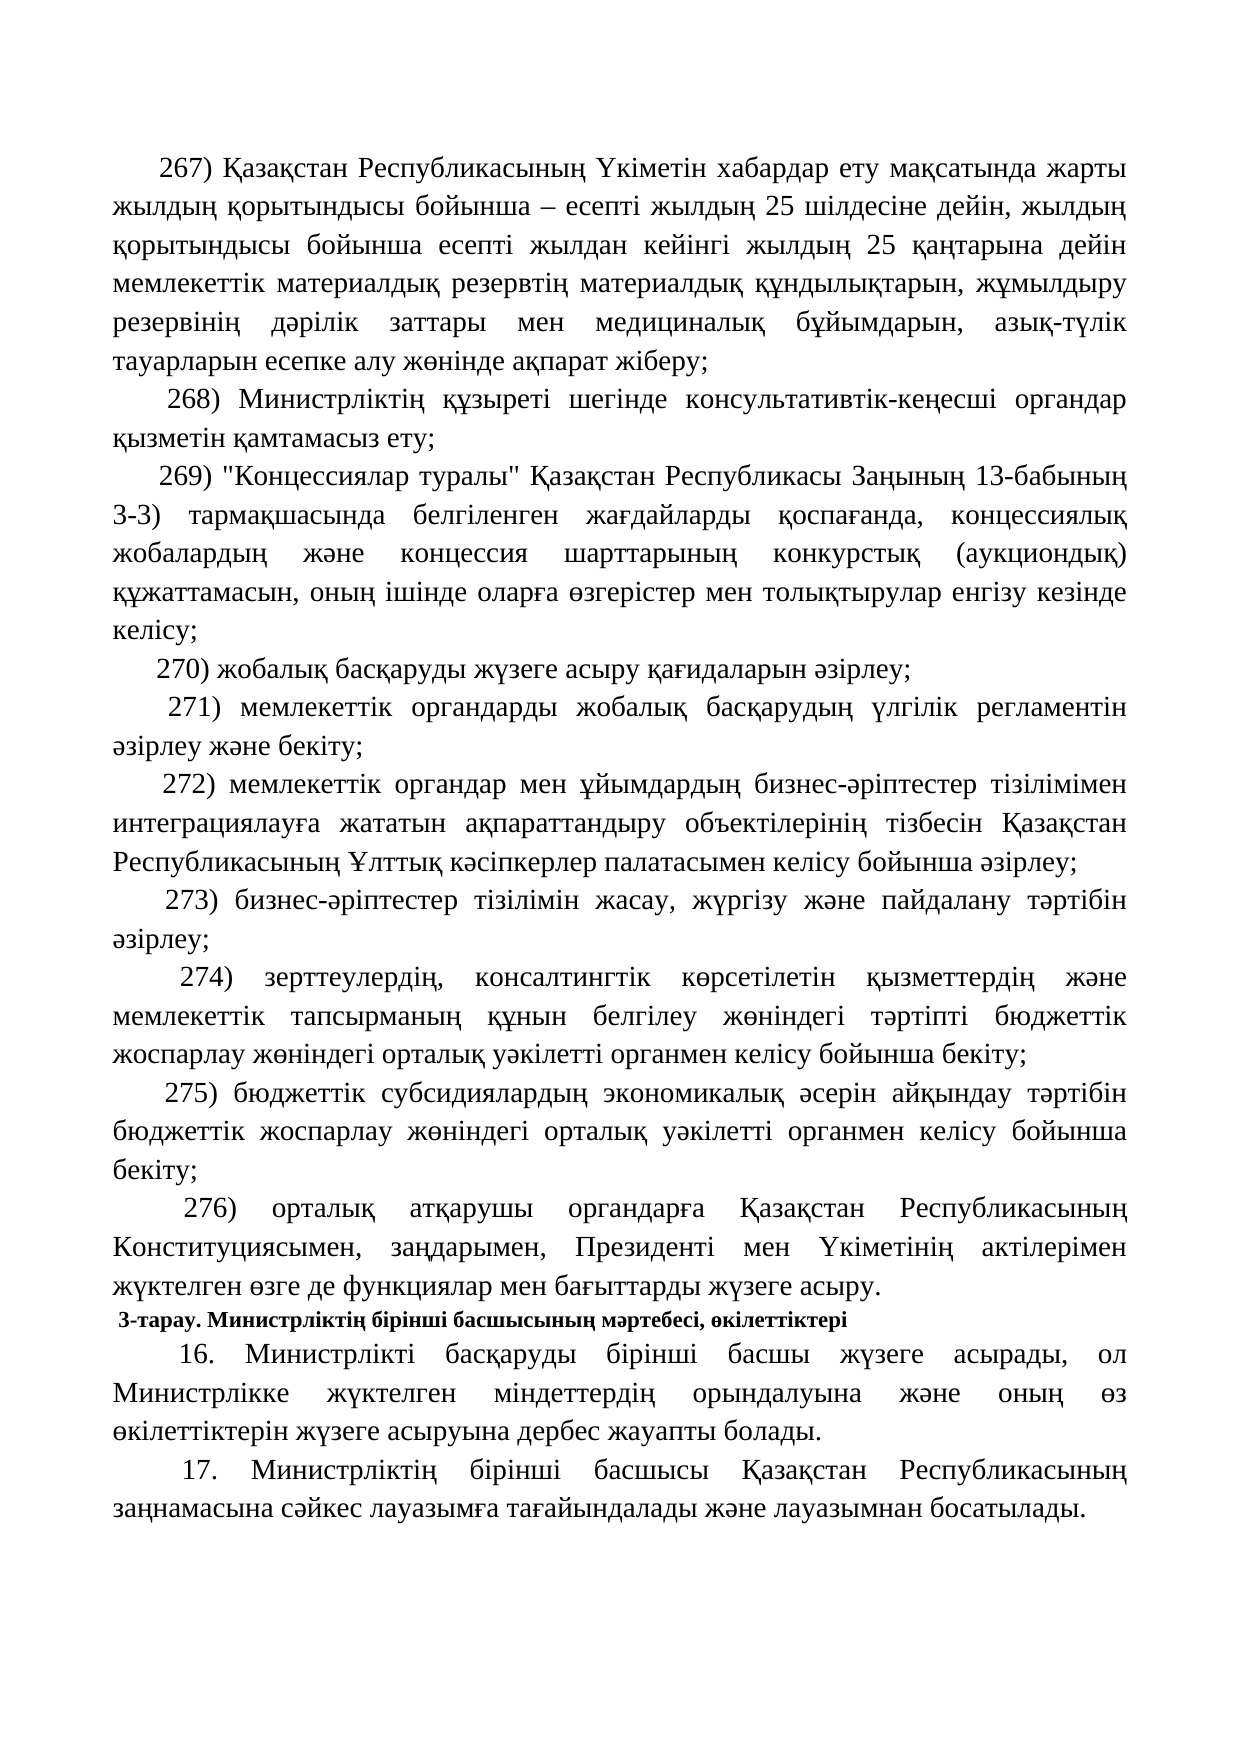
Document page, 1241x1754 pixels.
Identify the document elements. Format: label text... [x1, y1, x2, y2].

text 273) бизнес-әріптестер тізілімін жасау, жүргізу және пайдалану тәртібін әзірлеу; [112, 882, 1128, 954]
text 276) орталық атқарушы органдарға Қазақстан Республикасының Конституциясымен, заңдарымен, Президенті мен Үкіметінің актілерімен жүктелген өзге де функциялар мен бағыттарды жүзеге асыру. [112, 1191, 1128, 1301]
text 17. Министрліктің бірінші басшысы Қазақстан Республикасының заңнамасына сәйкес лауазымға тағайындалады және лауазымнан босатылады. [112, 1452, 1128, 1524]
text 275) бюджеттік субсидиялардың экономикалық әсерін айқындау тәртібін бюджеттік жоспарлау жөніндегі орталық уәкілетті органмен келісу бойынша бекіту; [112, 1075, 1128, 1186]
text 16. Министрлікті басқаруды бірінші басшы жүзеге асырады, ол Министрлікке жүктелген міндеттердің орындалуына және оның өз өкілеттіктерін жүзеге асыруына дербес жауапты болады. [112, 1336, 1128, 1447]
text 3-тарау. Министрліктің бірінші басшысының мәртебесі, өкілеттіктері [112, 1306, 1128, 1333]
text 269) "Концессиялар туралы" Қазақстан Республикасы Заңының 13-бабының 3-3) тармақшасында белгіленген жағдайларды қоспағанда, концессиялық жобалардың және концессия шарттарының конкурстық (аукциондық) құжаттамасын, оның iшiнде оларға өзгерiстер мен толықтырулар енгiзу кезiнде келiсу; [112, 458, 1128, 646]
text 271) мемлекеттік органдарды жобалық басқарудың үлгілік регламентін әзірлеу және бекіту; [112, 689, 1128, 762]
text 274) зерттеулердің, консалтингтік көрсетілетін қызметтердің және мемлекеттік тапсырманың құнын белгілеу жөніндегі тәртіпті бюджеттік жоспарлау жөніндегі орталық уәкілетті органмен келісу бойынша бекіту; [112, 959, 1128, 1070]
text 267) Қазақстан Республикасының Үкіметін хабардар ету мақсатында жарты жылдың қорытындысы бойынша – есепті жылдың 25 шілдесіне дейін, жылдың қорытындысы бойынша есепті жылдан кейінгі жылдың 25 қаңтарына дейін мемлекеттік материалдық резервтің материалдық құндылықтарын, жұмылдыру резервінің дәрілік заттары мен медициналық бұйымдарын, азық-түлік тауарларын есепке алу жөнінде ақпарат жіберу; [112, 150, 1128, 376]
text 270) жобалық басқаруды жүзеге асыру қағидаларын әзірлеу; [112, 651, 1128, 684]
text 268) Министрліктің құзыреті шегінде консультативтік-кеңесші органдар қызметін қамтамасыз ету; [112, 381, 1128, 453]
text 272) мемлекеттік органдар мен ұйымдардың бизнес-әріптестер тізілімімен интеграциялауға жататын ақпараттандыру объектілерінің тізбесін Қазақстан Республикасының Ұлттық кәсіпкерлер палатасымен келісу бойынша әзірлеу; [112, 767, 1128, 877]
